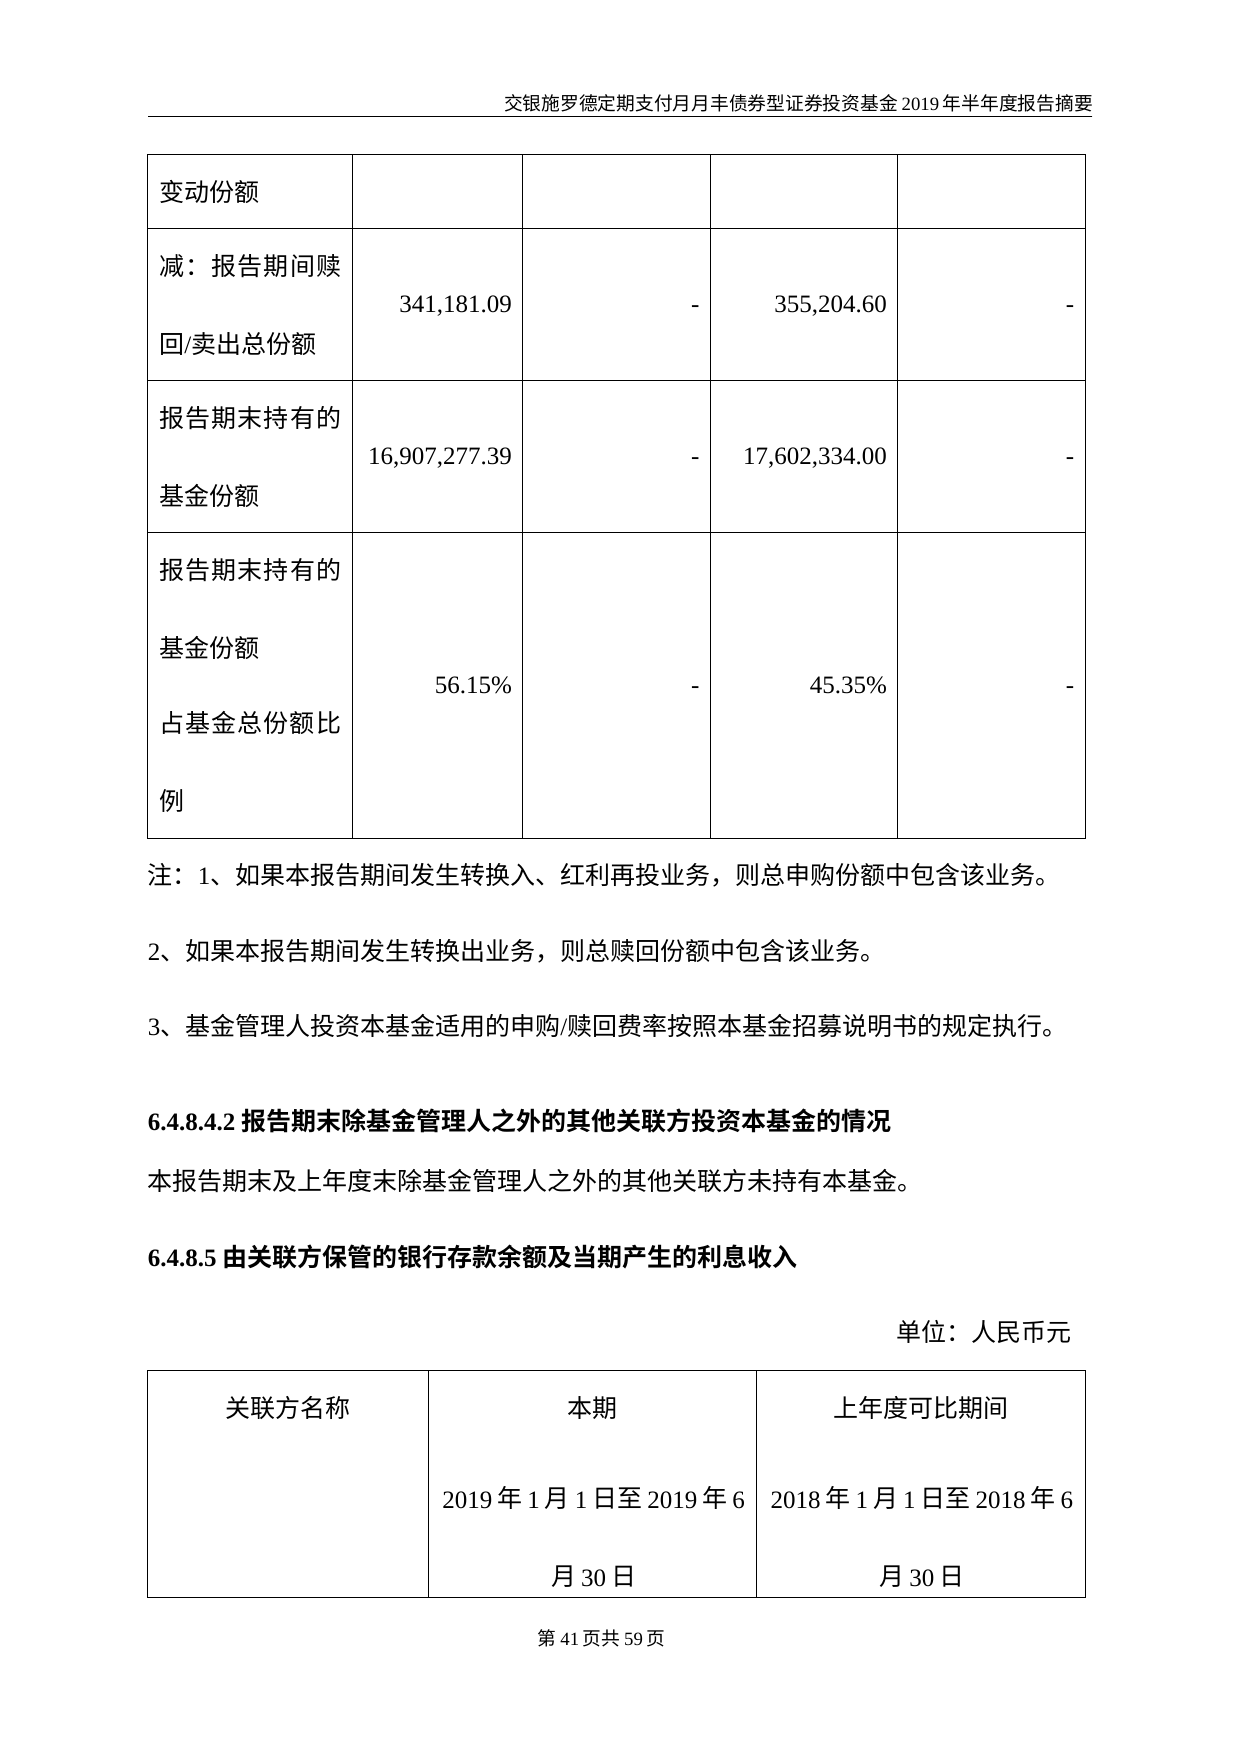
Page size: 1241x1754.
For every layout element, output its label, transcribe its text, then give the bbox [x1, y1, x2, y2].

table_cell - [898, 229, 1085, 380]
text 注：1、如果本报告期间发生转换入、红利再投业务，则总申购份额中包含该业务。 [148, 841, 1092, 906]
table_cell - [523, 381, 710, 532]
table_cell 报告期间因拆分变动份额 [148, 155, 352, 228]
table_header 关联方名称 [148, 1371, 428, 1597]
text 本报告期末及上年度末除基金管理人之外的其他关联方未持有本基金。 [148, 1147, 1092, 1212]
table_cell 341,181.09 [353, 229, 522, 380]
table_cell - [523, 155, 710, 228]
table_cell - [711, 155, 897, 228]
table_cell 减：报告期间赎回/卖出总份额 [148, 229, 352, 380]
text 3、基金管理人投资本基金适用的申购/赎回费率按照本基金招募说明书的规定执行。 [148, 992, 1092, 1057]
table_cell - [353, 155, 522, 228]
table_cell 355,204.60 [711, 229, 897, 380]
table_cell - [523, 533, 710, 837]
table_cell 56.15% [353, 533, 522, 837]
table_cell 45.35% [711, 533, 897, 837]
table_header 上年度可比期间 2018年1月1日至2018年6月30日 [757, 1371, 1085, 1597]
text 单位：人民币元 [149, 1298, 1071, 1363]
table_header 本期 2019年1月1日至2019年6月30日 [429, 1371, 756, 1597]
table_cell - [898, 381, 1085, 532]
table_cell 报告期末持有的基金份额 [148, 381, 352, 532]
table_cell 16,907,277.39 [353, 381, 522, 532]
table_cell 报告期末持有的基金份额 占基金总份额比例 [148, 533, 352, 837]
text 2、如果本报告期间发生转换出业务，则总赎回份额中包含该业务。 [148, 917, 1092, 982]
text 6.4.8.4.2 报告期末除基金管理人之外的其他关联方投资本基金的情况 [148, 1101, 1092, 1137]
table_cell - [523, 229, 710, 380]
table_cell - [898, 155, 1085, 228]
table_cell 17,602,334.00 [711, 381, 897, 532]
table_cell - [898, 533, 1085, 837]
text 6.4.8.5 由关联方保管的银行存款余额及当期产生的利息收入 [148, 1223, 1092, 1288]
